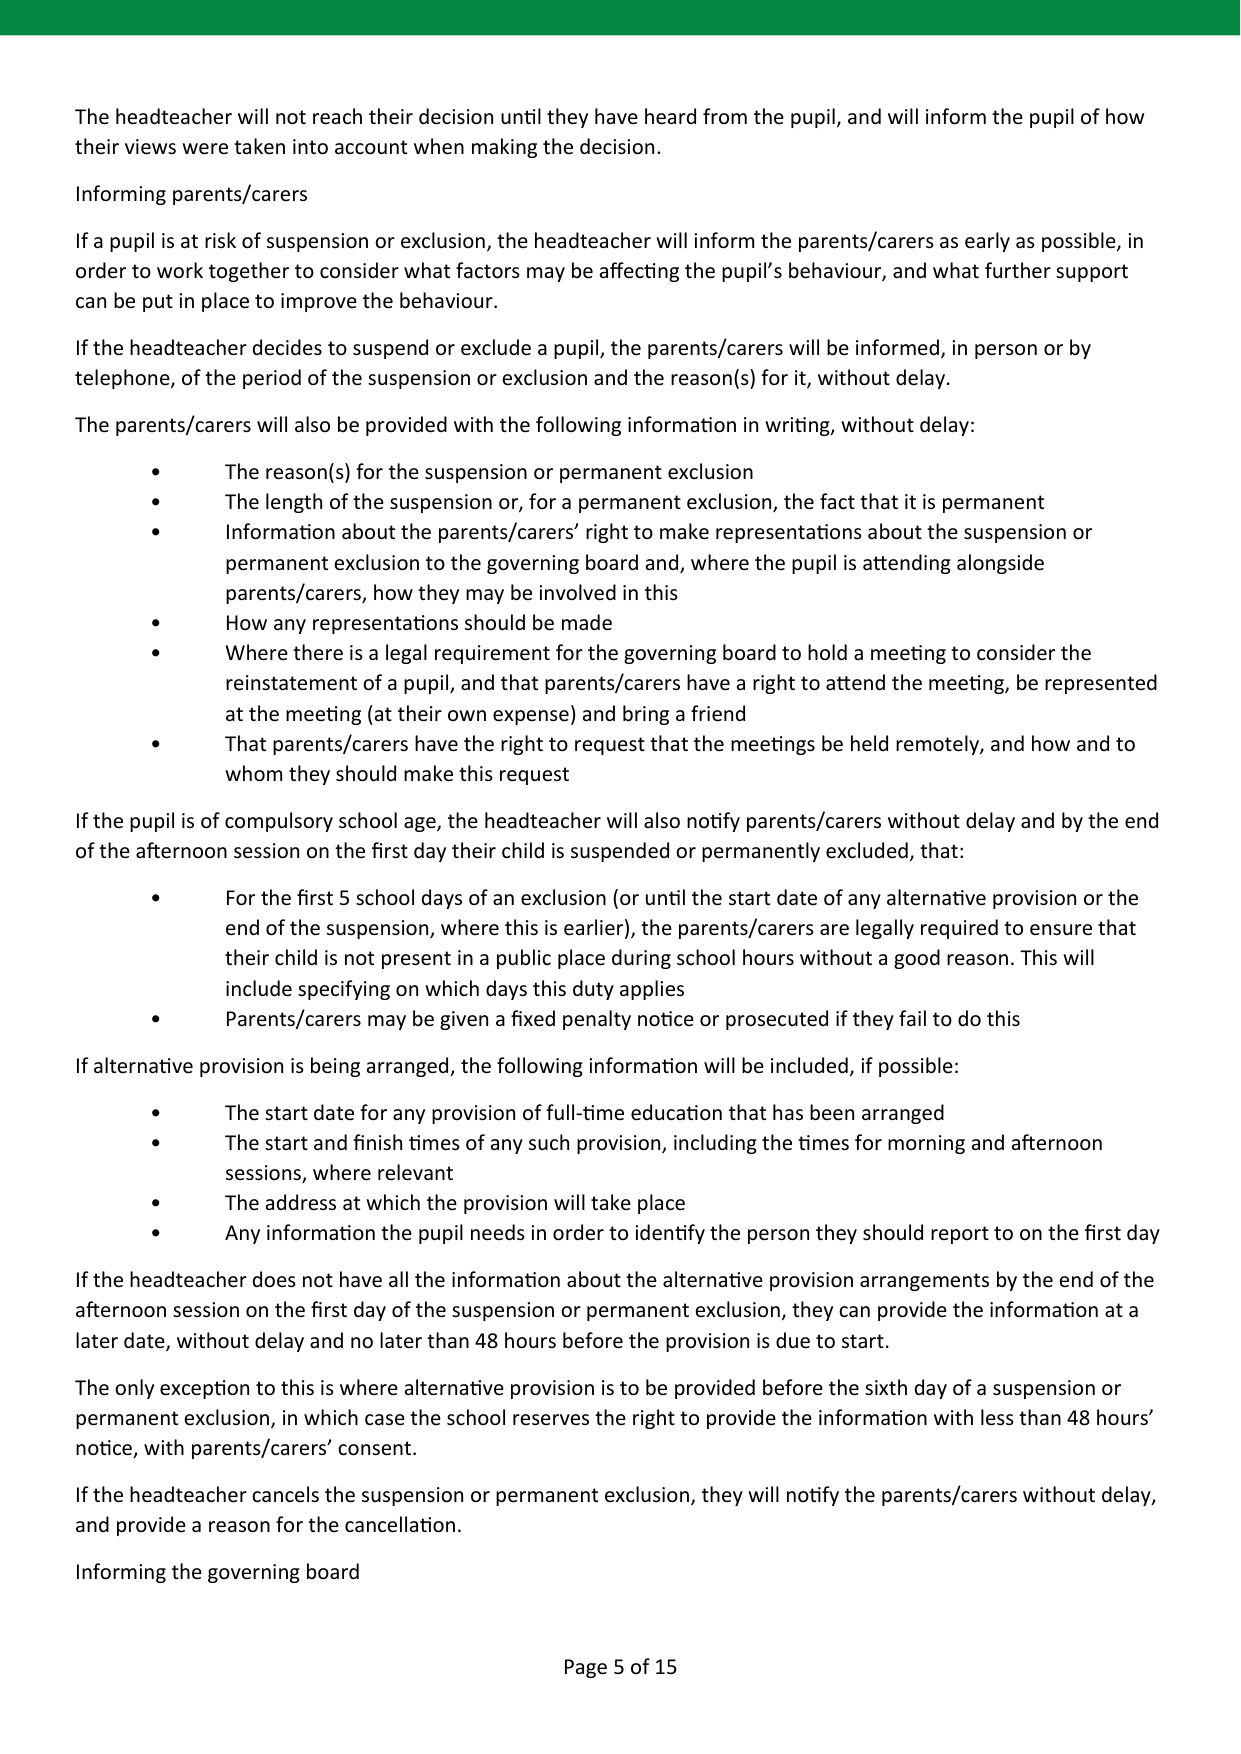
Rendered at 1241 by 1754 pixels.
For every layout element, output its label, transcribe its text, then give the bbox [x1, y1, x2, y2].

text Informing parents/carers [75, 179, 1165, 207]
list Information about the parents/carers’ right to make representations about the suspension or permanent exclusion to the governing board and, where the pupil is attending alongside parents/carers, how they may be involved in this [150, 517, 1165, 606]
text Informing the governing board [75, 1557, 1165, 1585]
list For the first 5 school days of an exclusion (or until the start date of any alternative provision or the end of the suspension, where this is earlier), the parents/carers are legally required to ensure that their child is not present in a public place during school hours without a good reason. This will include specifying on which days this duty applies [150, 883, 1165, 1002]
text The headteacher will not reach their decision until they have heard from the pupil, and will inform the pupil of how their views were taken into account when making the decision. [75, 102, 1165, 160]
text If the headteacher cancels the suspension or permanent exclusion, they will notify the parents/carers without delay, and provide a reason for the cancellation. [75, 1480, 1165, 1538]
list The start date for any provision of full-time education that has been arranged [150, 1098, 1165, 1126]
text If a pupil is at risk of suspension or exclusion, the headteacher will inform the parents/carers as early as possible, in order to work together to consider what factors may be affecting the pupil’s behaviour, and what further support can be put in place to improve the behaviour. [75, 226, 1165, 314]
text If the pupil is of compulsory school age, the headteacher will also notify parents/carers without delay and by the end of the afternoon session on the first day their child is suspended or permanently excluded, that: [75, 806, 1165, 864]
list Parents/carers may be given a fixed penalty notice or prosecuted if they fail to do this [150, 1004, 1165, 1032]
text The parents/carers will also be provided with the following information in writing, without delay: [75, 410, 1165, 438]
list The reason(s) for the suspension or permanent exclusion [150, 457, 1165, 485]
list Where there is a legal requirement for the governing board to hold a meeting to consider the reinstatement of a pupil, and that parents/carers have a right to attend the meeting, be represented at the meeting (at their own expense) and bring a friend [150, 638, 1165, 727]
text If the headteacher decides to suspend or exclude a pupil, the parents/carers will be informed, in person or by telephone, of the period of the suspension or exclusion and the reason(s) for it, without delay. [75, 333, 1165, 391]
text If the headteacher does not have all the information about the alternative provision arrangements by the end of the afternoon session on the first day of the suspension or permanent exclusion, they can provide the information at a later date, without delay and no later than 48 hours before the provision is due to start. [75, 1265, 1165, 1354]
list The address at which the provision will take place [150, 1188, 1165, 1216]
list How any representations should be made [150, 608, 1165, 636]
list Any information the pupil needs in order to identify the person they should report to on the first day [150, 1218, 1165, 1246]
list That parents/carers have the right to request that the meetings be held remotely, and how and to whom they should make this request [150, 729, 1165, 787]
text If alternative provision is being arranged, the following information will be included, if possible: [75, 1051, 1165, 1079]
list The length of the suspension or, for a permanent exclusion, the fact that it is permanent [150, 487, 1165, 515]
text The only exception to this is where alternative provision is to be provided before the sixth day of a suspension or permanent exclusion, in which case the school reserves the right to provide the information with less than 48 hours’ notice, with parents/carers’ consent. [75, 1373, 1165, 1461]
list The start and finish times of any such provision, including the times for morning and afternoon sessions, where relevant [150, 1128, 1165, 1186]
